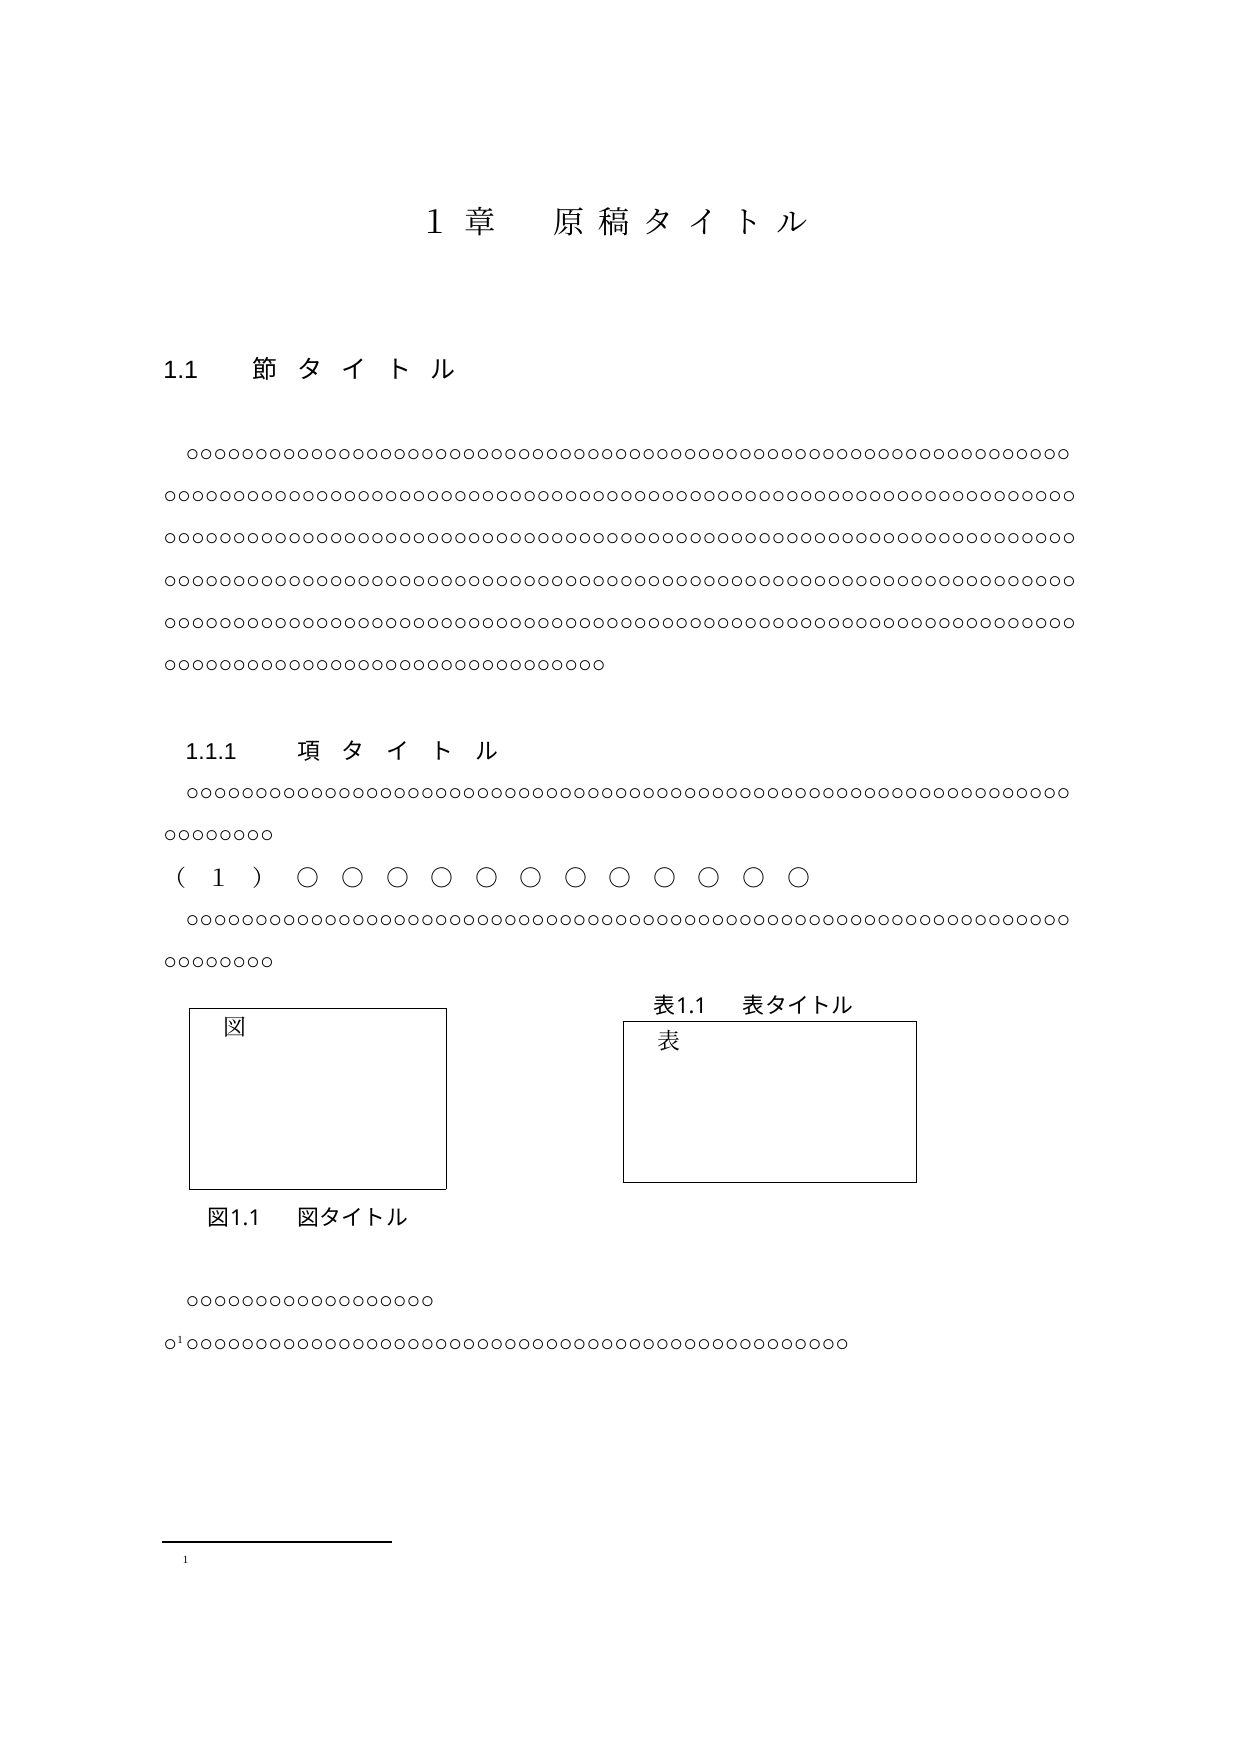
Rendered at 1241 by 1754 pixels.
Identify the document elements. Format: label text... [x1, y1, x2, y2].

text ○○○○○○○○○○○○○○○○○○○○○○○○○○○○○○○○○○○○○○○○○○○○○○○○○○○○○○○○○○○○○○○○○○○○○○○○○○○○○○○○○○○○○○○○○○○○○○○○○○○○○○○○○○○○○○○○○○○○○○○○○○○○○○○○○○○○○○○○○○○○○○○○○○○○○○○○○○○○○○○○○○○○○○○○○○○○○○○○○○○○○○○○○○○○○○○○○○○○○○○○○○○○○○○○○○○○○○○○○○○○○○○○○○○○○○○○○○○○○○○○○○○○○○○○○○○○○○○○○○○○○○○○○○○○○○○○○○○○○○○○○○○○○○○○○○○○○○○○○○○○○○○○○○○○○○○○○○○○○○○○○○○○○○○○○○○○○○○○○○○○○○○○○○○○○○○○○○○○○○○○ [163, 432, 1077, 686]
subtitle 1.1.1 項タイトル [166, 728, 1077, 771]
text 図1.1 図タイトル [163, 1195, 1077, 1237]
subtitle 1.1 節タイトル [163, 347, 1077, 389]
text 表1.1 表タイトル [163, 983, 1077, 1025]
text ○○○○○○○○○○○○○○○○○○○○○○○○○○○○○○○○○○○○○○○○○○○○○○○○○○○○○○○○○○○○○○○○○○○ [163, 1279, 1077, 1364]
text １章 原稿タイトル [163, 177, 1077, 262]
text （１）○○○○○○○○○○○○ [163, 856, 1077, 898]
text ○○○○○○○○○○○○○○○○○○○○○○○○○○○○○○○○○○○○○○○○○○○○○○○○○○○○○○○○○○○○○○○○○○○○○○○○ [163, 898, 1077, 983]
text ○○○○○○○○○○○○○○○○○○○○○○○○○○○○○○○○○○○○○○○○○○○○○○○○○○○○○○○○○○○○○○○○○○○○○○○○ [163, 771, 1077, 856]
